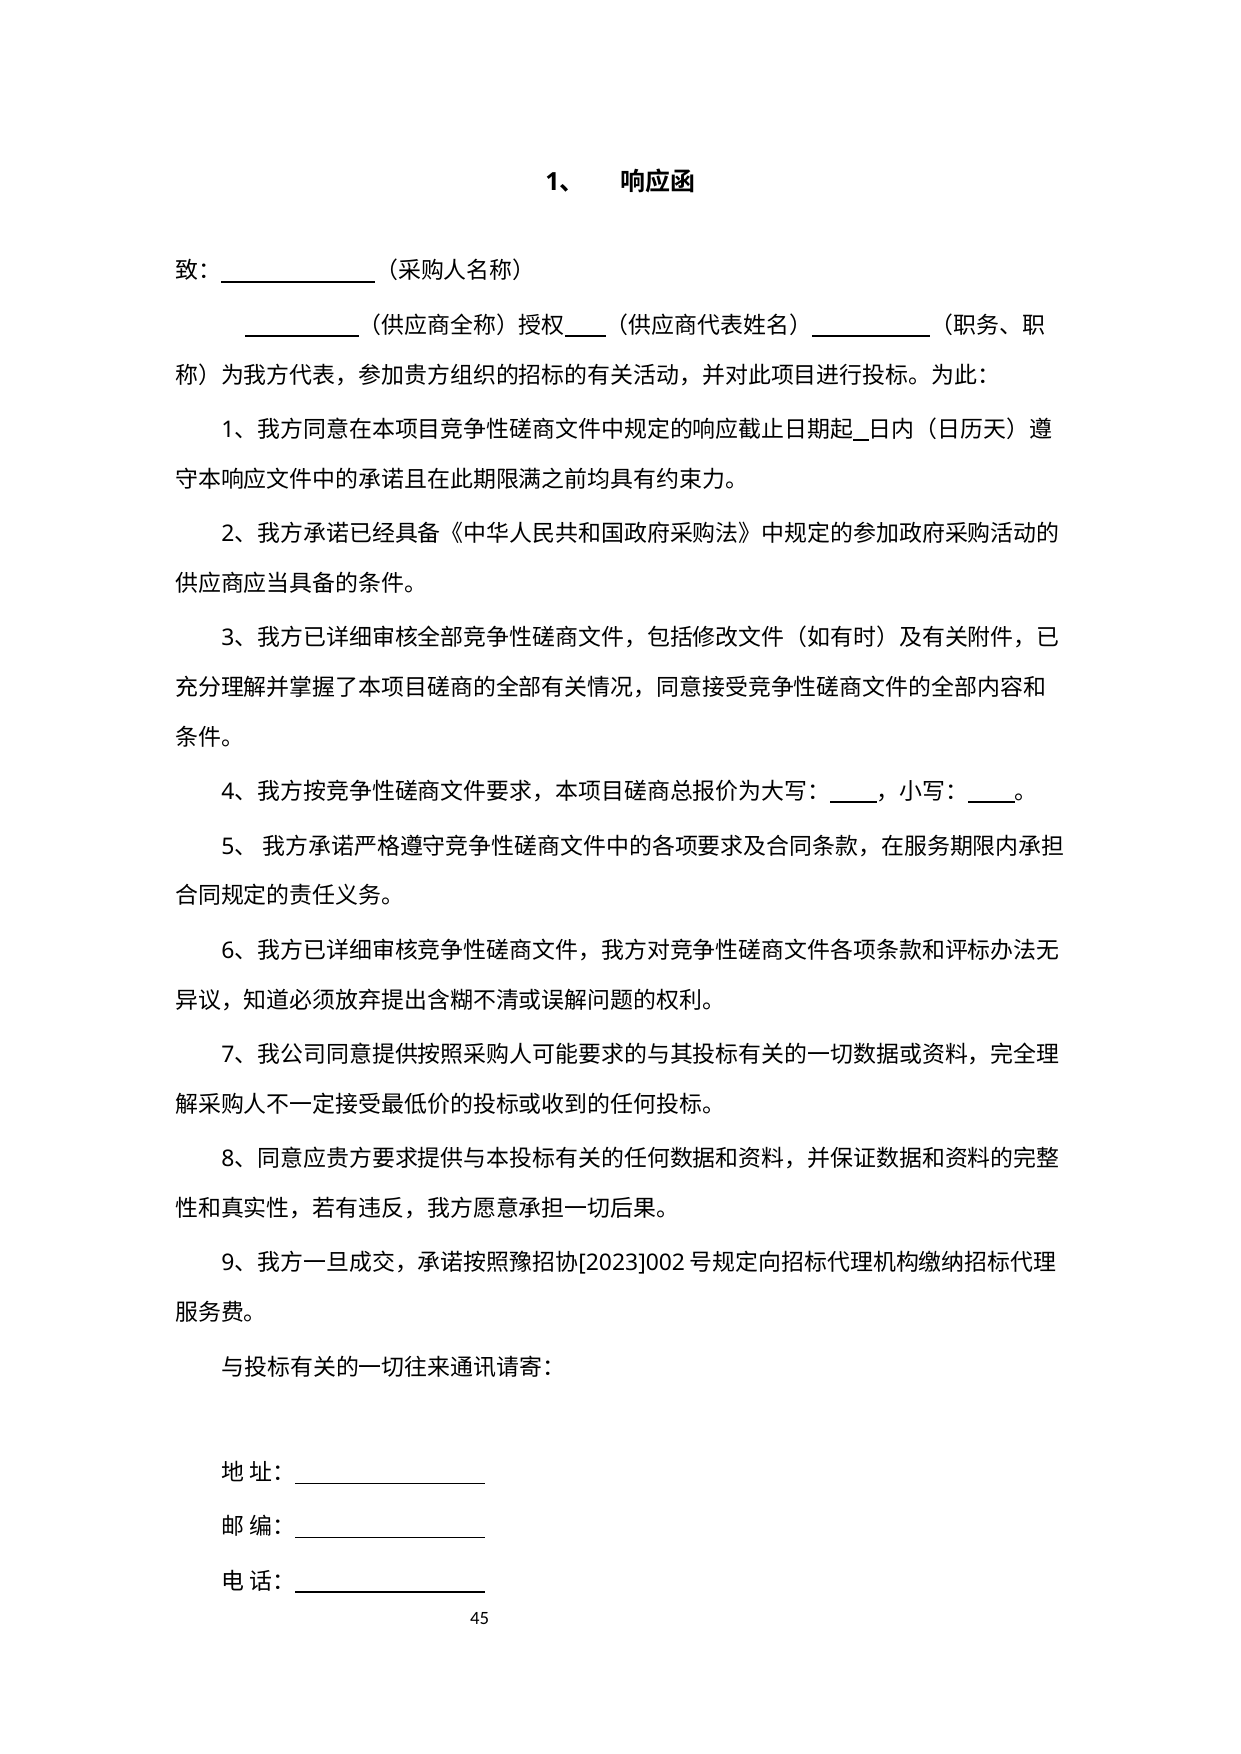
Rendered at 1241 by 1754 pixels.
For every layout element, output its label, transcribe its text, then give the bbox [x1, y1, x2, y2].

text 5、 我方承诺严格遵守竞争性磋商文件中的各项要求及合同条款，在服务期限内承担合同规定的责任义务。 [175, 827, 1065, 911]
text 3、我方已详细审核全部竞争性磋商文件，包括修改文件（如有时）及有关附件，已充分理解并掌握了本项目磋商的全部有关情况，同意接受竞争性磋商文件的全部内容和条件。 [175, 619, 1065, 752]
text 8、同意应贵方要求提供与本投标有关的任何数据和资料，并保证数据和资料的完整性和真实性，若有违反，我方愿意承担一切后果。 [175, 1140, 1065, 1223]
text 邮 编： [175, 1508, 1065, 1541]
text 与投标有关的一切往来通讯请寄： [175, 1348, 1065, 1382]
text 4、我方按竞争性磋商文件要求，本项目磋商总报价为大写： ，小写： 。 [175, 773, 1065, 806]
text 2、我方承诺已经具备《中华人民共和国政府采购法》中规定的参加政府采购活动的供应商应当具备的条件。 [175, 515, 1065, 598]
list 响应函 [175, 152, 1065, 200]
text 9、我方一旦成交，承诺按照豫招协[2023]002号规定向招标代理机构缴纳招标代理服务费。 [175, 1244, 1065, 1327]
text 6、我方已详细审核竞争性磋商文件，我方对竞争性磋商文件各项条款和评标办法无异议，知道必须放弃提出含糊不清或误解问题的权利。 [175, 932, 1065, 1015]
text 地 址： [175, 1454, 1065, 1487]
text 电 话： [175, 1562, 1065, 1596]
text 致： （采购人名称） [175, 252, 1065, 286]
text 1、我方同意在本项目竞争性磋商文件中规定的响应截止日期起 日内（日历天）遵守本响应文件中的承诺且在此期限满之前均具有约束力。 [175, 411, 1065, 494]
text （供应商全称）授权 （供应商代表姓名） （职务、职称）为我方代表，参加贵方组织的招标的有关活动，并对此项目进行投标。为此： [175, 307, 1065, 390]
text 7、我公司同意提供按照采购人可能要求的与其投标有关的一切数据或资料，完全理解采购人不一定接受最低价的投标或收到的任何投标。 [175, 1036, 1065, 1119]
